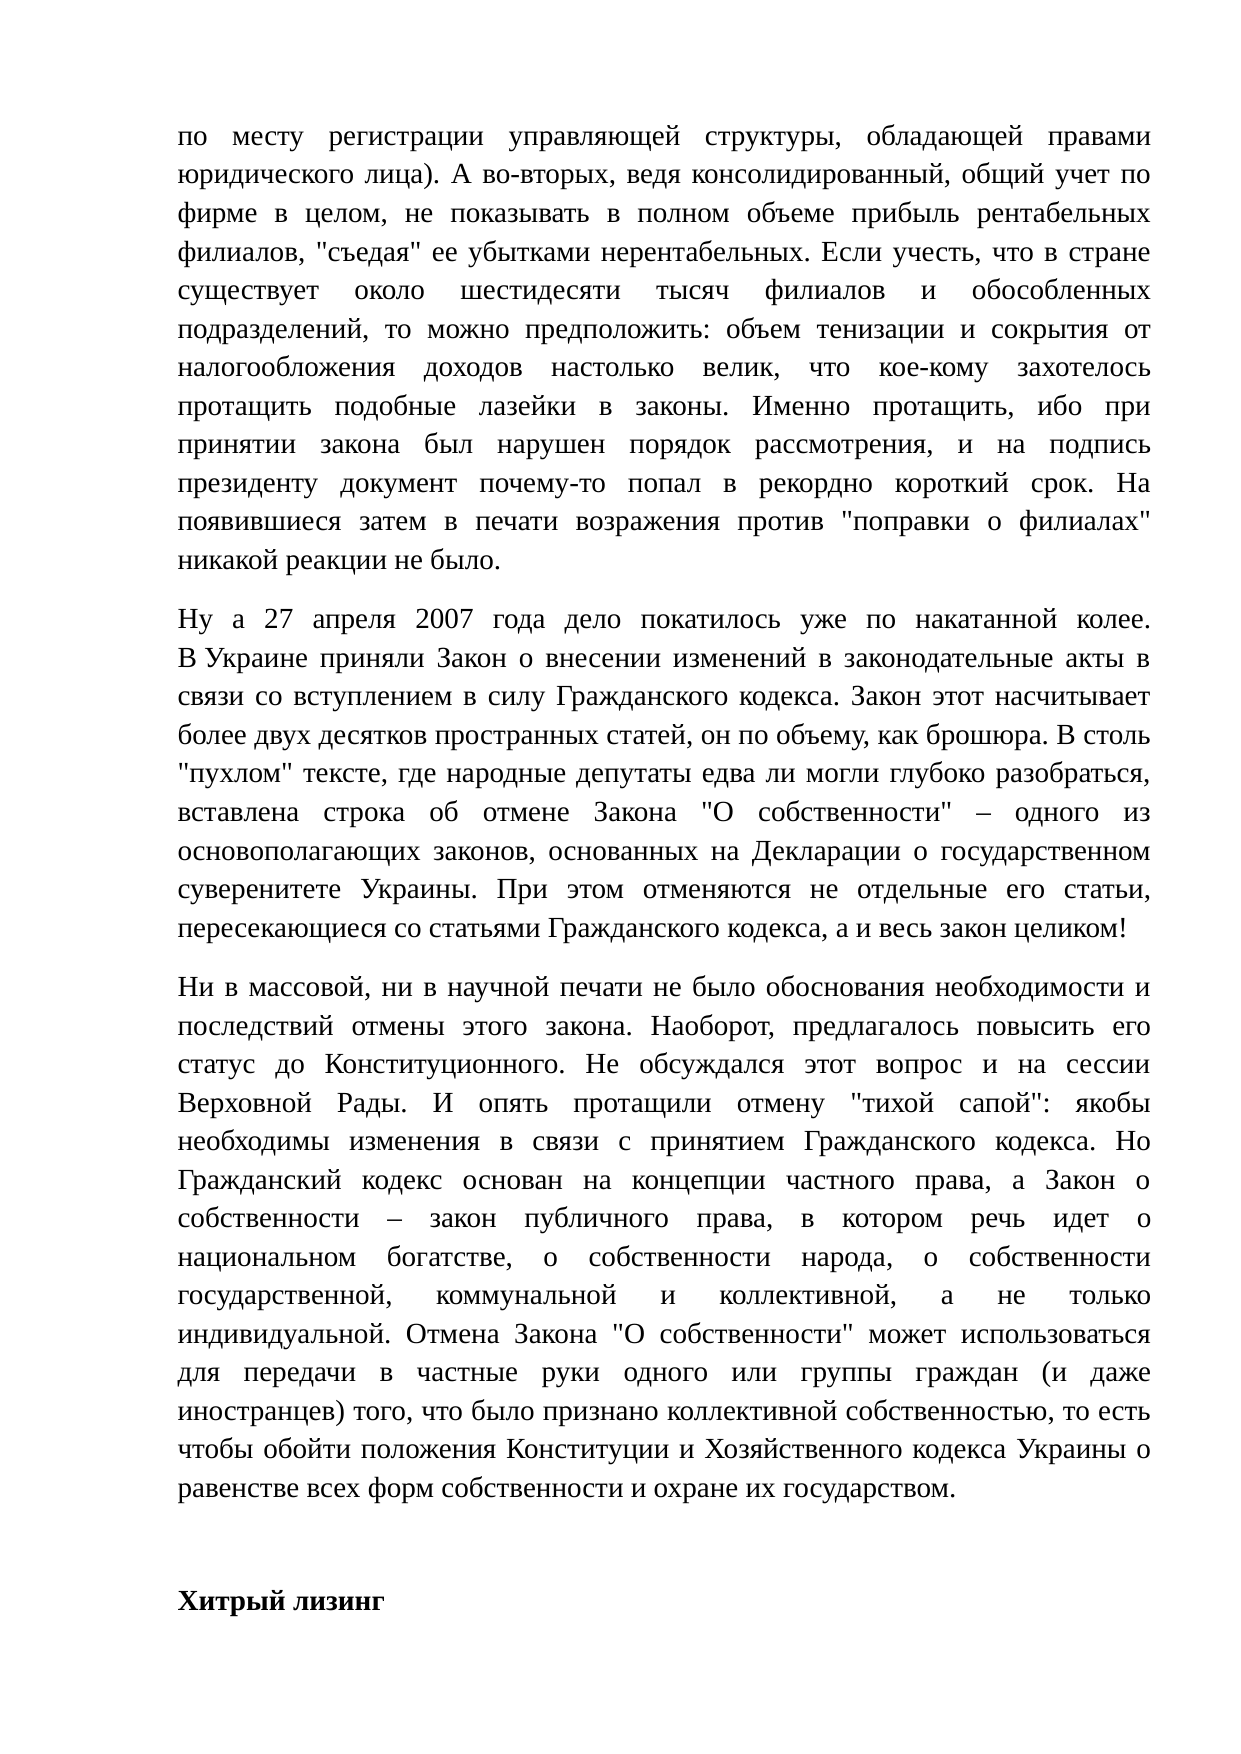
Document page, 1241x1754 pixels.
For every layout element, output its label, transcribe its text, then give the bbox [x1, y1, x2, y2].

text Ну а 27 апреля 2007 года дело покатилось уже по накатанной колее. В Украине приняли Закон о внесении изменений в законодательные акты в связи со вступлением в силу Гражданского кодекса. Закон этот насчитывает более двух десятков пространных статей, он по объему, как брошюра. В столь "пухлом" тексте, где народные депутаты едва ли могли глубоко разобраться, вставлена строка об отмене Закона "О собственности" – одного из основополагающих законов, основанных на Декларации о государственном суверенитете Украины. При этом отменяются не отдельные его статьи, пересекающиеся со статьями Гражданского кодекса, а и весь закон целиком! [177, 601, 1152, 943]
text Хитрый лизинг [177, 1583, 1152, 1616]
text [177, 118, 1152, 576]
text Ни в массовой, ни в научной печати не было обоснования необходимости и последствий отмены этого закона. Наоборот, предлагалось повысить его статус до Конституционного. Не обсуждался этот вопрос и на сессии Верховной Рады. И опять протащили отмену "тихой сапой": якобы необходимы изменения в связи с принятием Гражданского кодекса. Но Гражданский кодекс основан на концепции частного права, а Закон о собственности – закон публичного права, в котором речь идет о национальном богатстве, о собственности народа, о собственности государственной, коммунальной и коллективной, а не только индивидуальной. Отмена Закона "О собственности" может использоваться для передачи в частные руки одного или группы граждан (и даже иностранцев) того, что было признано коллективной собственностью, то есть чтобы обойти положения Конституции и Хозяйственного кодекса Украины о равенстве всех форм собственности и охране их государством. [177, 969, 1152, 1504]
